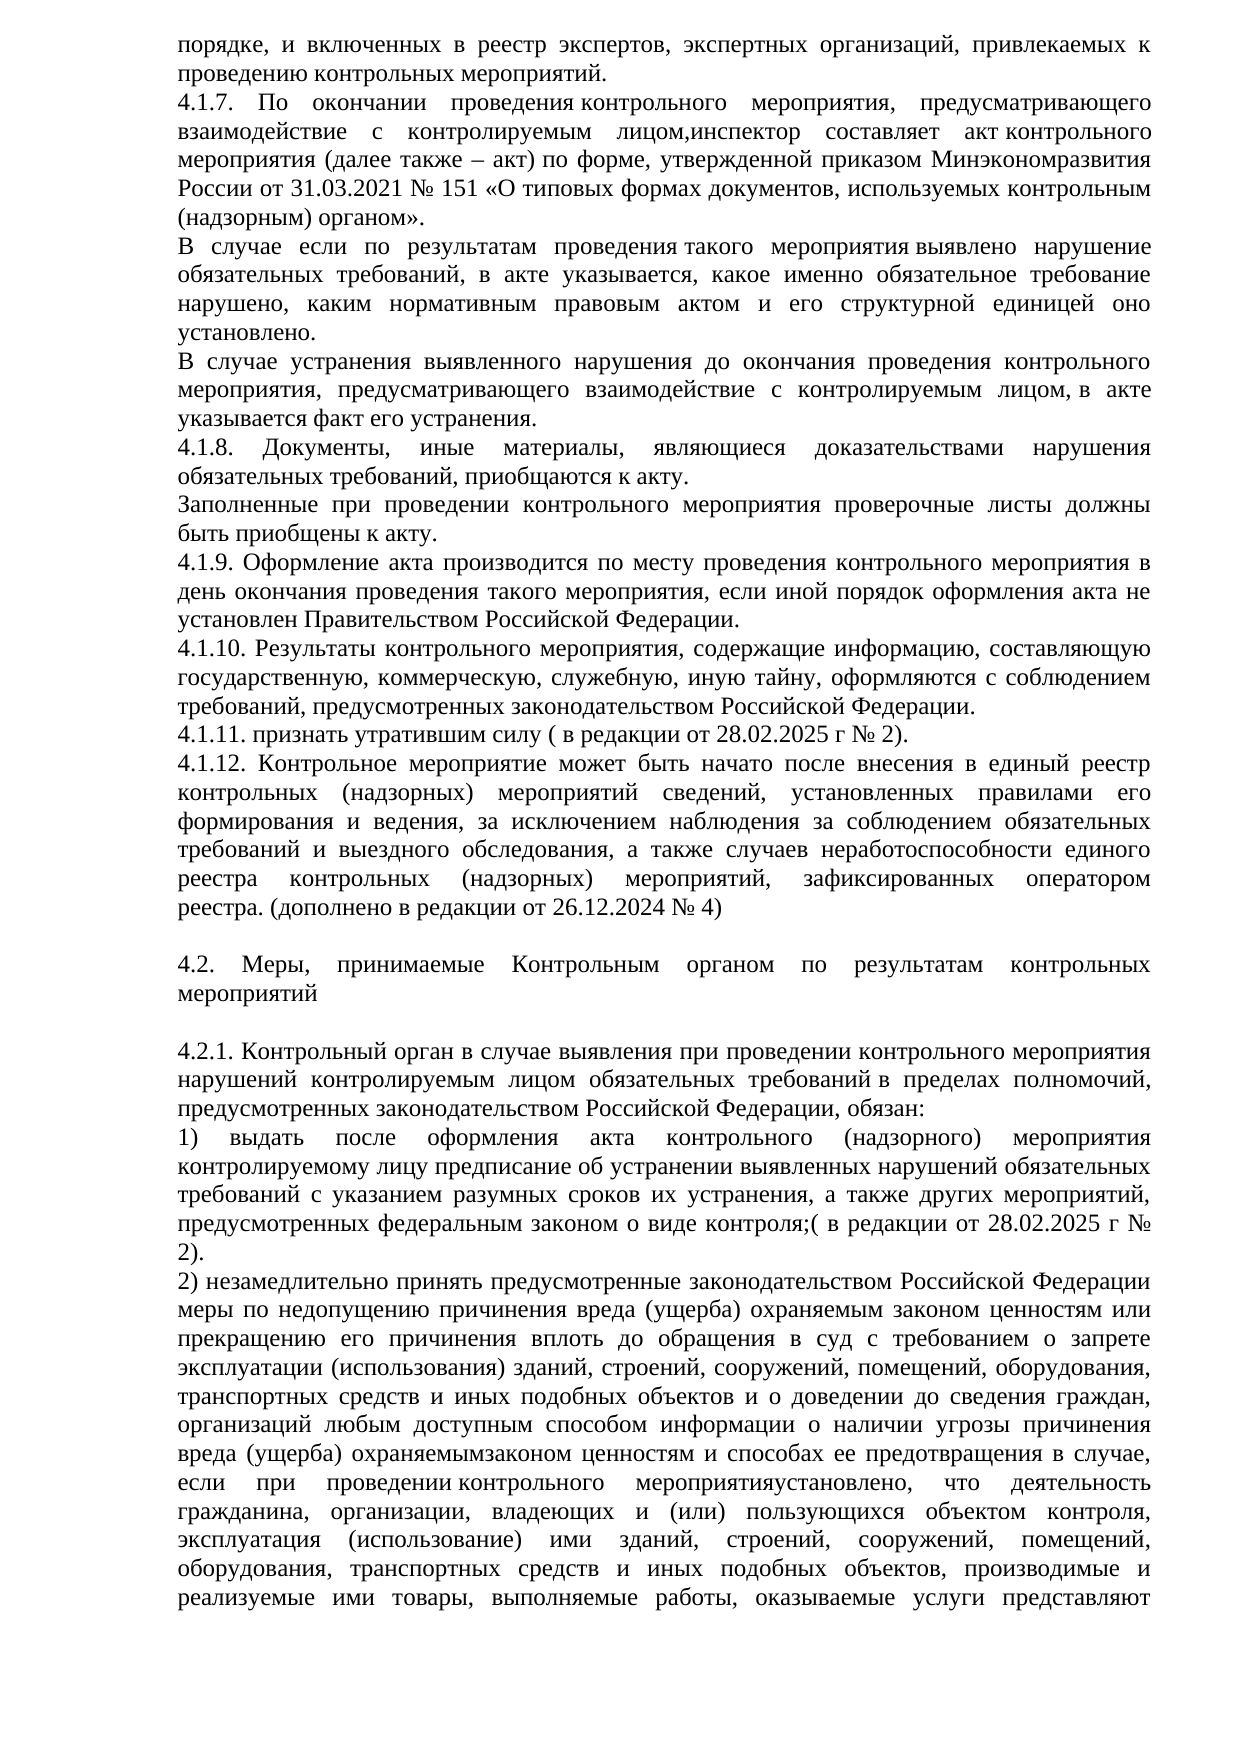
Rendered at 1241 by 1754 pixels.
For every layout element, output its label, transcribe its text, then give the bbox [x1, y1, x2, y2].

text В случае устранения выявленного нарушения до окончания проведения контрольного мероприятия, предусматривающего взаимодействие с контролируемым лицом, в акте указывается факт его устранения. [177, 346, 1152, 432]
text 4.1.7. По окончании проведения контрольного мероприятия, предусматривающего взаимодействие с контролируемым лицом,инспектор составляет акт контрольного мероприятия (далее также – акт) по форме, утвержденной приказом Минэкономразвития России от 31.03.2021 № 151 «О типовых формах документов, используемых контрольным (надзорным) органом». [177, 87, 1152, 231]
text 4.1.11. признать утратившим силу ( в редакции от 28.02.2025 г № 2). [177, 719, 1152, 748]
text 4.2.1. Контрольный орган в случае выявления при проведении контрольного мероприятия нарушений контролируемым лицом обязательных требований в пределах полномочий, предусмотренных законодательством Российской Федерации, обязан: [177, 1036, 1152, 1122]
text 4.1.12. Контрольное мероприятие может быть начато после внесения в единый реестр контрольных (надзорных) мероприятий сведений, установленных правилами его формирования и ведения, за исключением наблюдения за соблюдением обязательных требований и выездного обследования, а также случаев неработоспособности единого реестра контрольных (надзорных) мероприятий, зафиксированных оператором реестра. (дополнено в редакции от 26.12.2024 № 4) [177, 748, 1152, 921]
text В случае если по результатам проведения такого мероприятия выявлено нарушение обязательных требований, в акте указывается, какое именно обязательное требование нарушено, каким нормативным правовым актом и его структурной единицей оно установлено. [177, 231, 1152, 346]
text 4.1.10. Результаты контрольного мероприятия, содержащие информацию, составляющую государственную, коммерческую, служебную, иную тайну, оформляются с соблюдением требований, предусмотренных законодательством Российской Федерации. [177, 633, 1152, 719]
text 4.2. Меры, принимаемые Контрольным органом по результатам контрольных мероприятий [177, 949, 1152, 1007]
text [177, 1266, 1152, 1611]
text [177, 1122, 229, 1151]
text 4.1.9. Оформление акта производится по месту проведения контрольного мероприятия в день окончания проведения такого мероприятия, если иной порядок оформления акта не установлен Правительством Российской Федерации. [177, 547, 1152, 633]
text Заполненные при проведении контрольного мероприятия проверочные листы должны быть приобщены к акту. [177, 489, 1152, 547]
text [177, 29, 1152, 87]
text 4.1.8. Документы, иные материалы, являющиеся доказательствами нарушения обязательных требований, приобщаются к акту. [177, 432, 1152, 489]
text 1) выдать после оформления акта контрольного (надзорного) мероприятия контролируемому лицу предписание об устранении выявленных нарушений обязательных требований с указанием разумных сроков их устранения, а также других мероприятий, предусмотренных федеральным законом о виде контроля;( в редакции от 28.02.2025 г № 2). [177, 1208, 1152, 1266]
